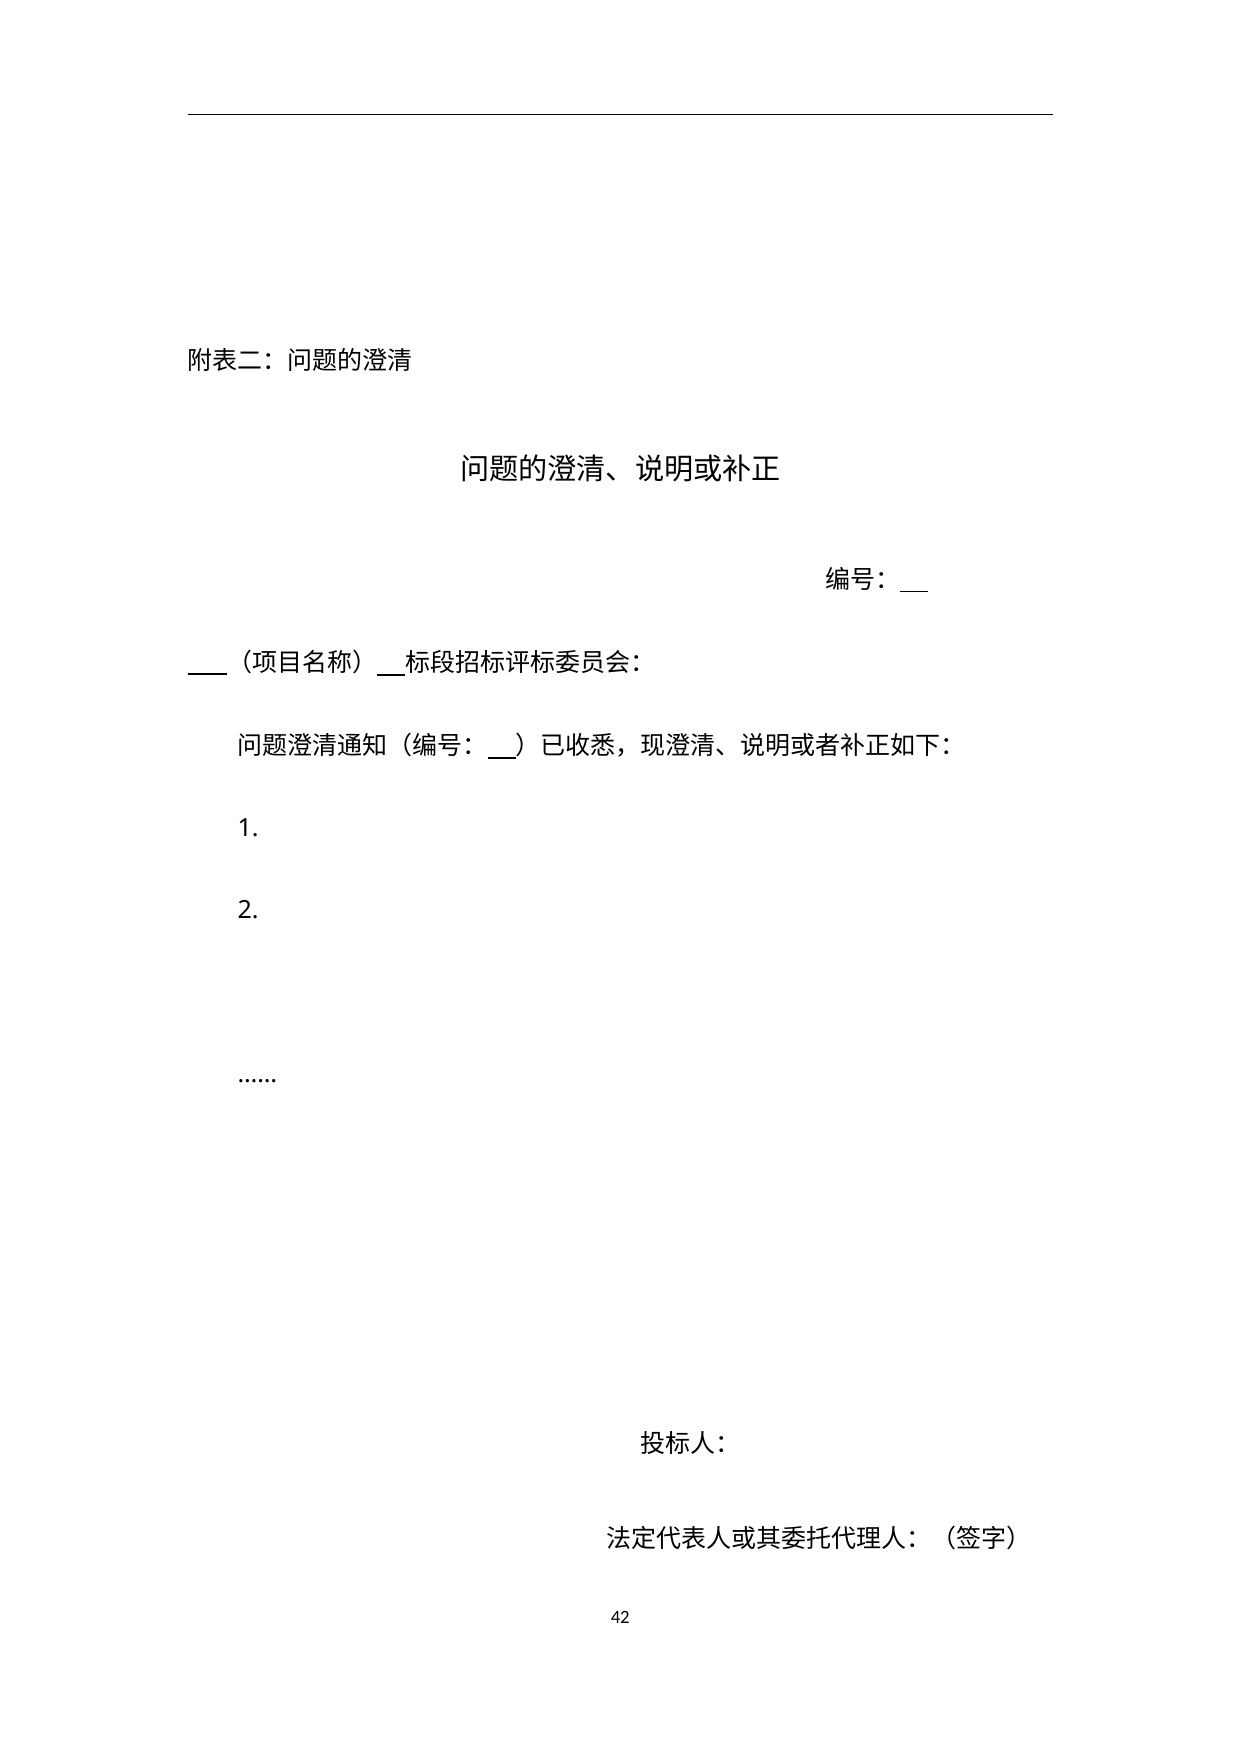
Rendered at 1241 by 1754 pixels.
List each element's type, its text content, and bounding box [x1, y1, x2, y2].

text 编号： [187, 545, 1053, 610]
text 附表二：问题的澄清 [187, 326, 1053, 391]
text （项目名称） 标段招标评标委员会： [187, 628, 1053, 693]
text 投标人： [187, 1409, 1053, 1474]
text 法定代表人或其委托代理人：（签字） [187, 1504, 1031, 1569]
text 问题澄清通知（编号： ）已收悉，现澄清、说明或者补正如下： [187, 711, 1053, 776]
text 2. [187, 877, 1053, 942]
text 1. [187, 794, 1053, 859]
text 问题的澄清、说明或补正 [187, 434, 1053, 499]
text …… [187, 1041, 1053, 1106]
